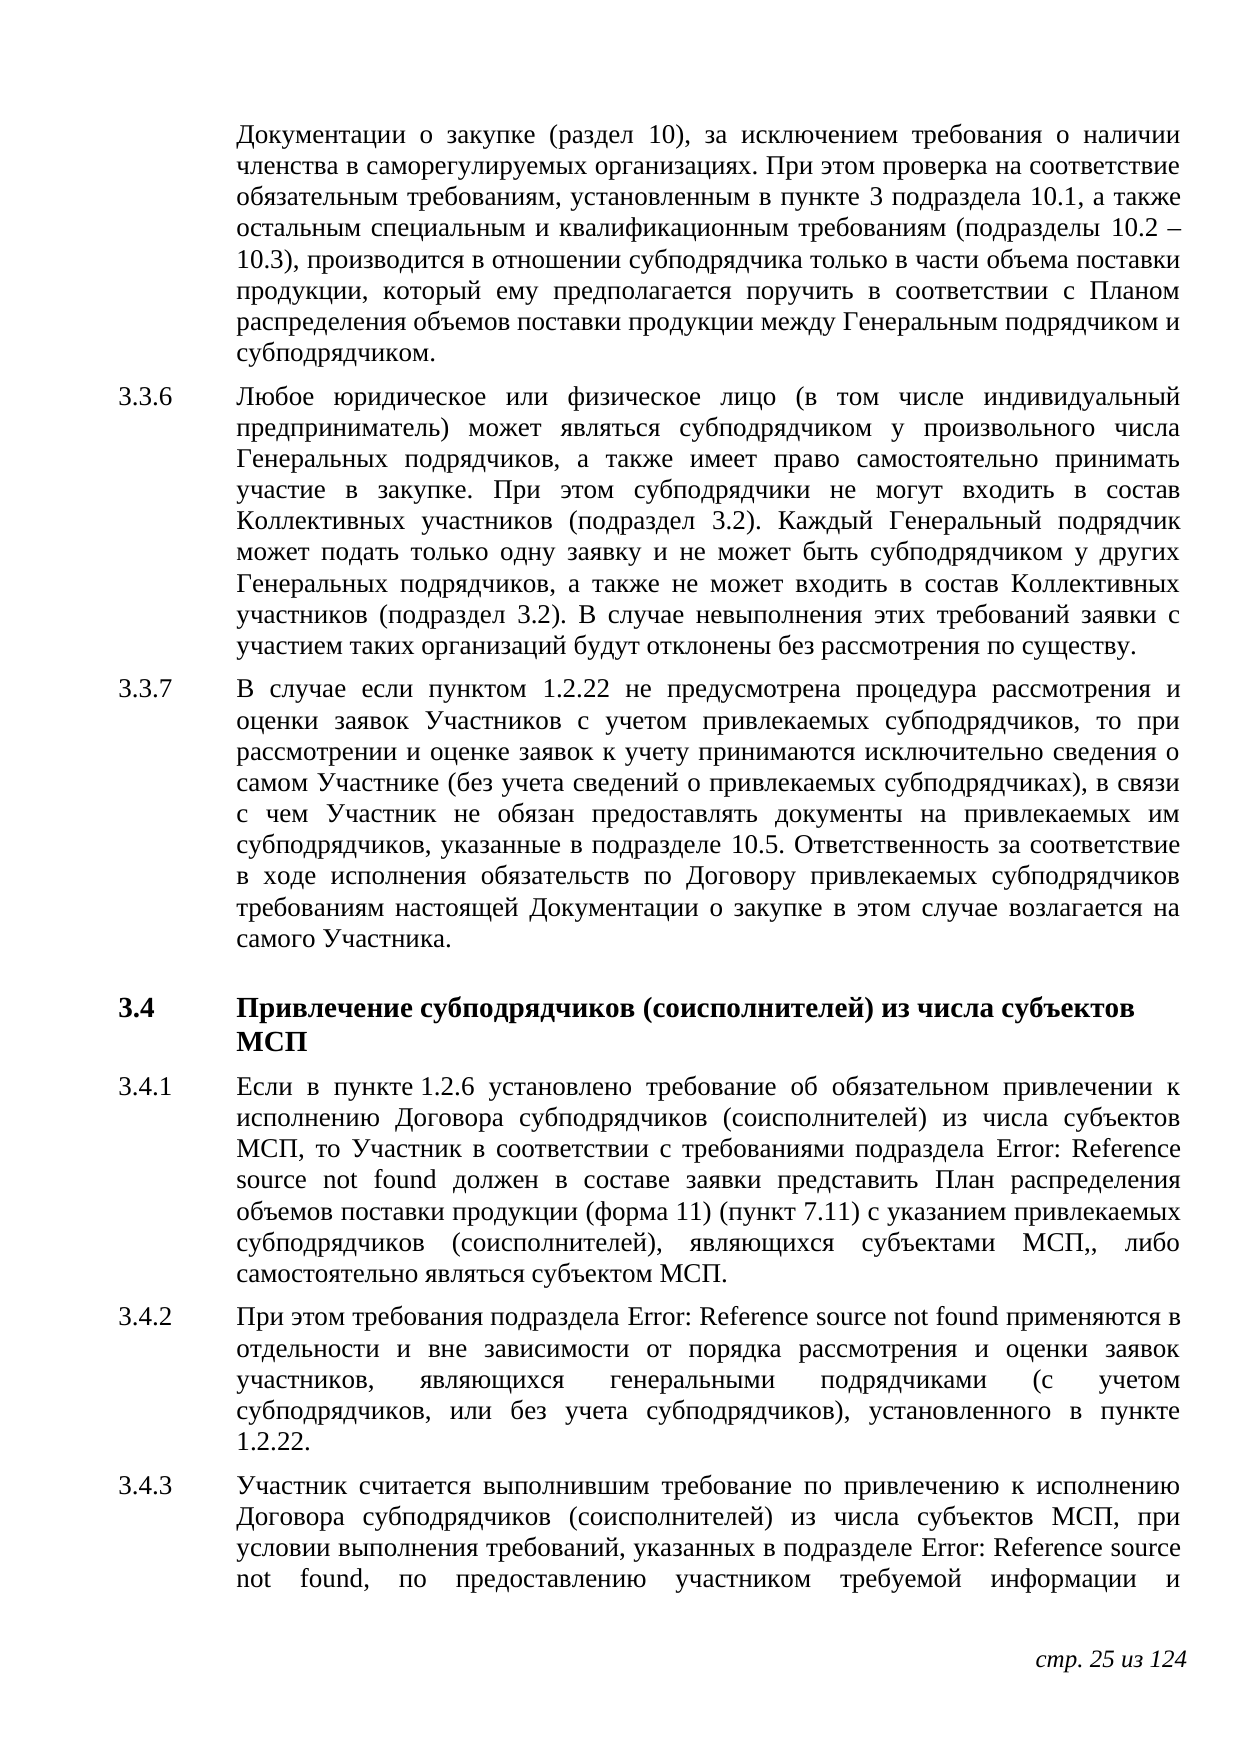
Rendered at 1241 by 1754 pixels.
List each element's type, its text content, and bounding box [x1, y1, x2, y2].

text При этом требования подраздела 10.6 применяются в отдельности и вне зависимости от порядка рассмотрения и оценки заявок участников, являющихся генеральными подрядчиками (с учетом субподрядчиков, или без учета субподрядчиков), установленного в пункте 1.2.22. [118, 1301, 1181, 1456]
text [118, 118, 1181, 367]
text В случае если пунктом 1.2.22 не предусмотрена процедура рассмотрения и оценки заявок Участников с учетом привлекаемых субподрядчиков, то при рассмотрении и оценке заявок к учету принимаются исключительно сведения о самом Участнике (без учета сведений о привлекаемых субподрядчиках), в связи с чем Участник не обязан предоставлять документы на привлекаемых им субподрядчиков, указанные в подразделе 10.5. Ответственность за соответствие в ходе исполнения обязательств по Договору привлекаемых субподрядчиков требованиям настоящей Документации о закупке в этом случае возлагается на самого Участника. [118, 673, 1181, 953]
text Любое юридическое или физическое лицо (в том числе индивидуальный предприниматель) может являться субподрядчиком у произвольного числа Генеральных подрядчиков, а также имеет право самостоятельно принимать участие в закупке. При этом субподрядчики не могут входить в состав Коллективных участников (подраздел 3.2). Каждый Генеральный подрядчик может подать только одну заявку и не может быть субподрядчиком у других Генеральных подрядчиков, а также не может входить в состав Коллективных участников (подраздел 3.2). В случае невыполнения этих требований заявки с участием таких организаций будут отклонены без рассмотрения по существу. [118, 380, 1181, 660]
subtitle Привлечение субподрядчиков (соисполнителей) из числа субъектов МСП [118, 990, 1181, 1057]
text Если в пункте 1.2.6 установлено требование об обязательном привлечении к исполнению Договора субподрядчиков (соисполнителей) из числа субъектов МСП, то Участник в соответствии с требованиями подраздела 10.6 должен в составе заявки представить План распределения объемов поставки продукции (форма 11) (пункт 7.11) с указанием привлекаемых субподрядчиков (соисполнителей), являющихся субъектами МСП,, либо самостоятельно являться субъектом МСП. [118, 1070, 1181, 1288]
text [118, 1469, 1181, 1593]
